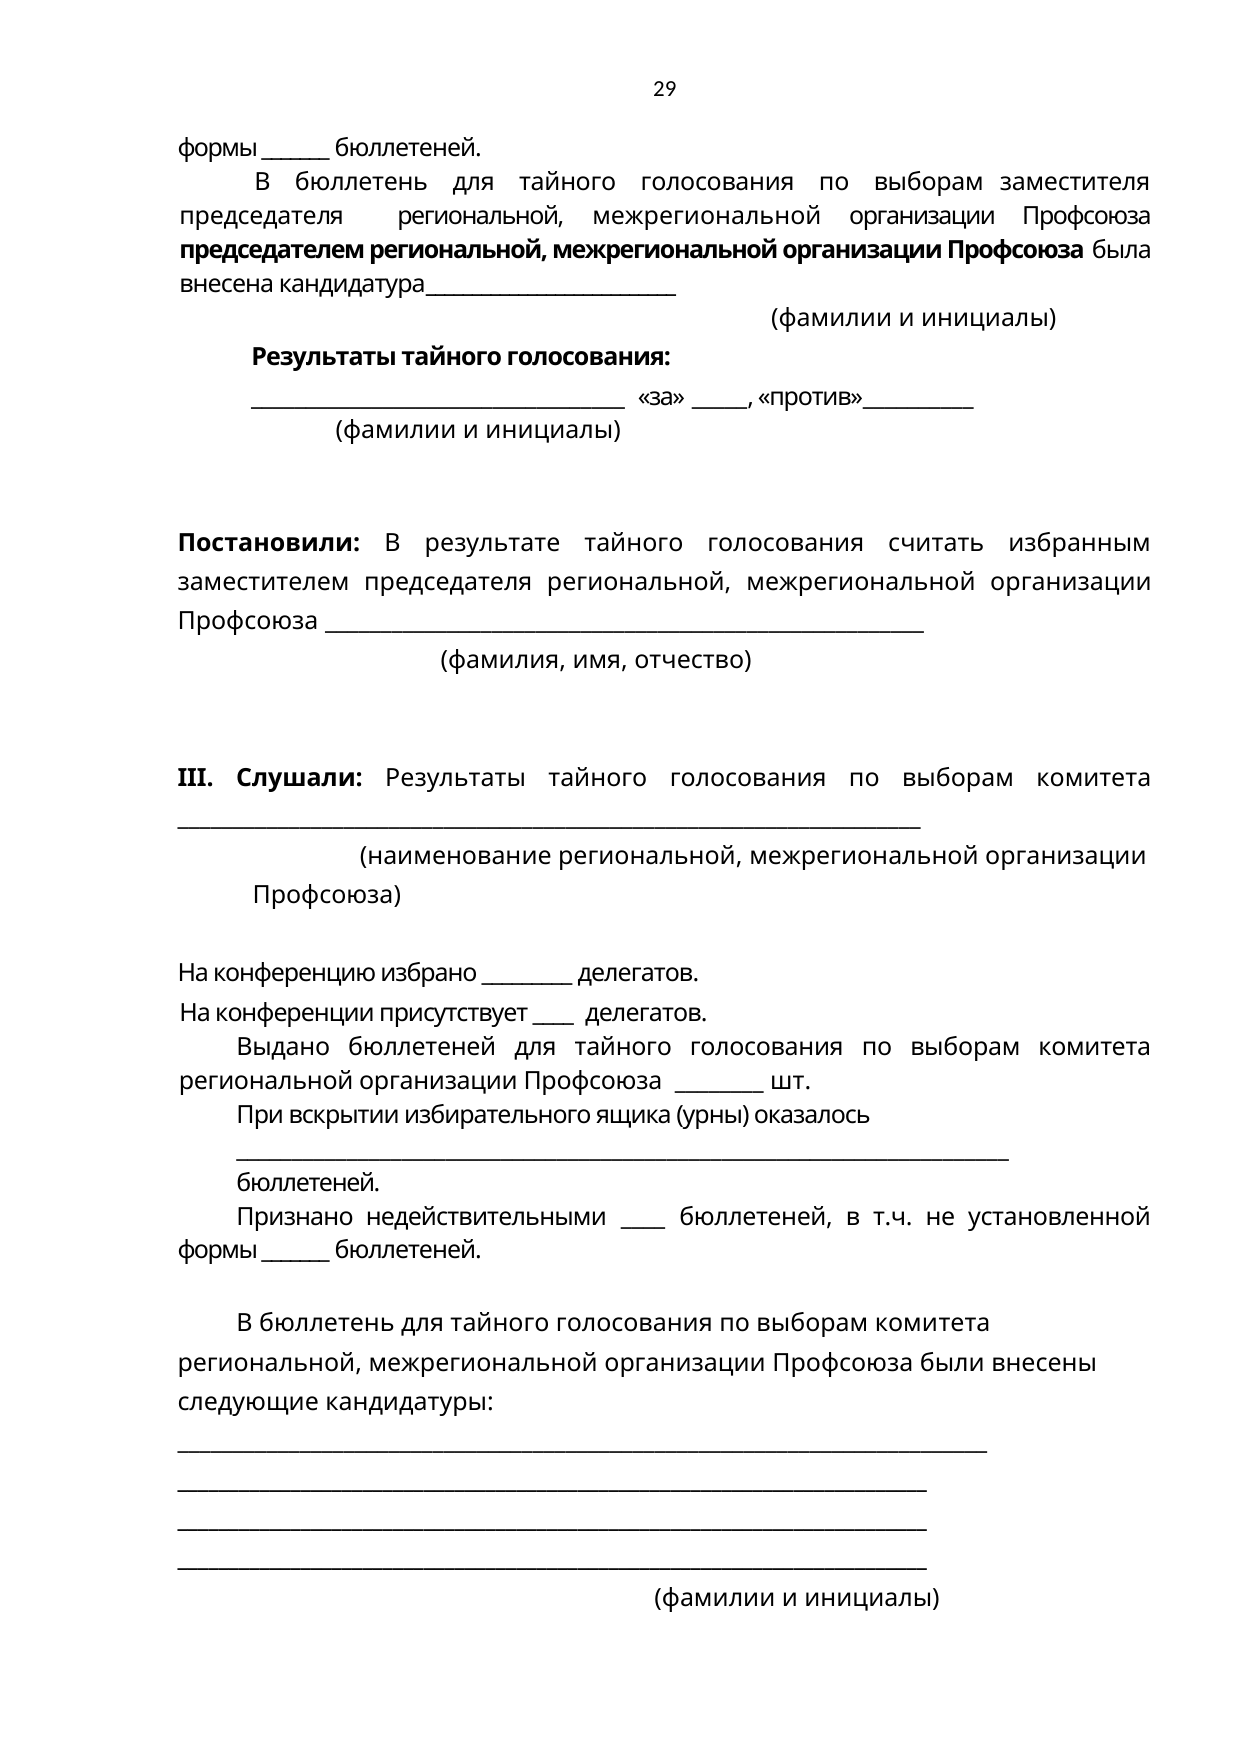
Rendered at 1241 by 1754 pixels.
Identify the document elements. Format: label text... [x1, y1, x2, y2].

text _________________________________________________________________________ _________________________________________________________________________ [177, 1501, 1152, 1574]
text (фамилии и инициалы) [177, 299, 1152, 334]
text В бюллетень для тайного голосования по выборам заместителя председателя региональной, межрегиональной организации Профсоюза председателем региональной, межрегиональной организации Профсоюза была внесена кандидатура___________________________ [179, 164, 1152, 299]
text Постановили: В результате тайного голосования считать избранным заместителем председателя региональной, межрегиональной организации Профсоюза ______________________________________________________ [177, 524, 1152, 637]
text III. Слушали: Результаты тайного голосования по выборам комитета ___________________________________________________________________ [177, 759, 1152, 832]
text Признано недействительными ____ бюллетеней, в т.ч. не установленной формы _______ бюллетеней. [177, 1198, 1152, 1266]
text Выдано бюллетеней для тайного голосования по выборам комитета региональной организации Профсоюза ________ шт. [179, 1028, 1152, 1096]
text При вскрытии избирательного ящика (урны) оказалось бюллетеней. [236, 1096, 1152, 1198]
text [177, 130, 1152, 164]
text На конференцию избрано _________ делегатов. [177, 955, 1152, 989]
text _________________________________________________________________________ [177, 1462, 1152, 1496]
text В бюллетень для тайного голосования по выборам комитета региональной, межрегиональной организации Профсоюза были внесены следующие кандидатуры: _________________________________________________________________________ [177, 1305, 1152, 1457]
text (фамилия, имя, отчество) [177, 642, 1152, 676]
text «за» _____, «против» [251, 378, 1152, 412]
text (наименование региональной, межрегиональной организации Профсоюза) [252, 837, 1152, 911]
text (фамилии и инициалы) [251, 412, 1152, 446]
text На конференции присутствует ____ делегатов. [179, 994, 1152, 1028]
text Результаты тайного голосования: [251, 339, 1152, 373]
text (фамилии и инициалы) [177, 1579, 1152, 1613]
